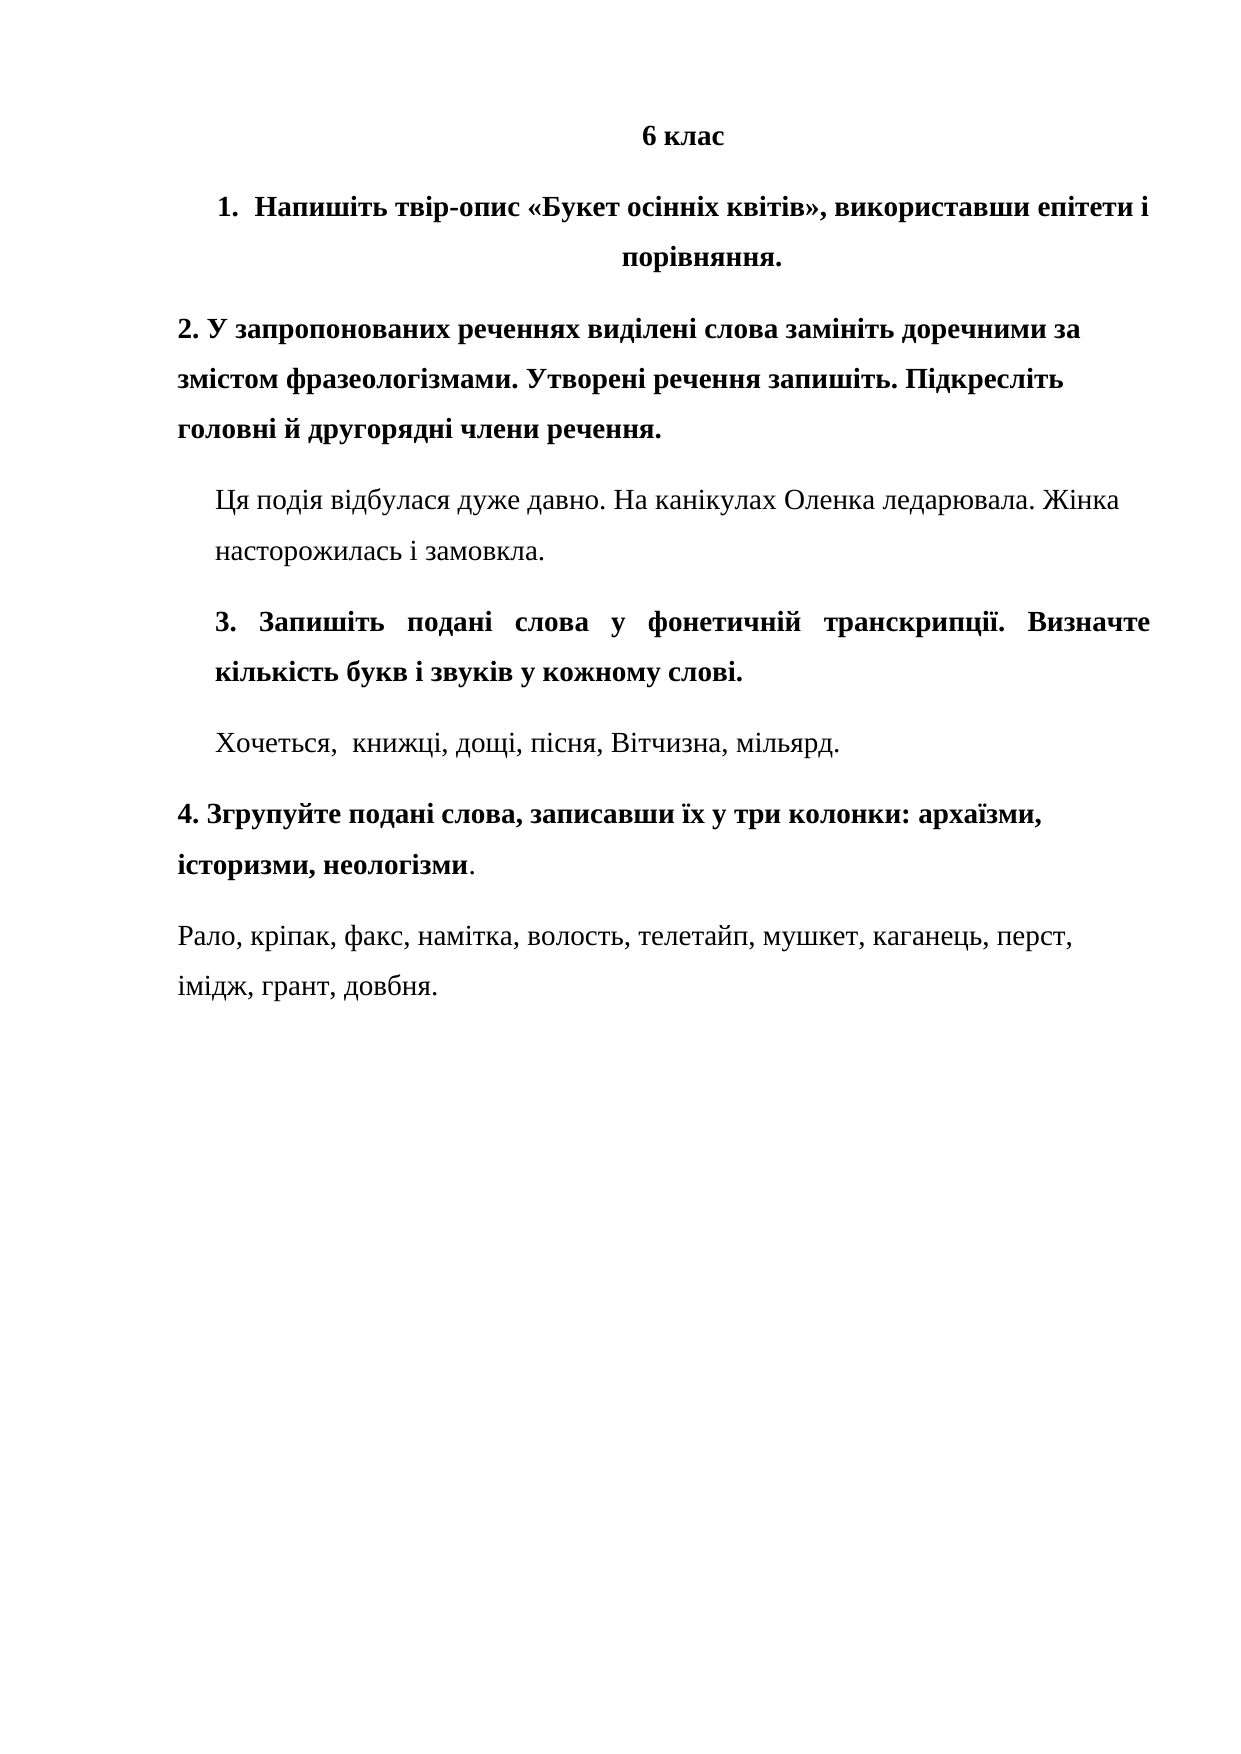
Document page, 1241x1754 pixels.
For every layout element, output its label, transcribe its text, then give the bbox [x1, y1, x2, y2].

text 6 клас [215, 118, 1152, 152]
text 2. У запропонованих реченнях виділені слова замініть доречними за змістом фразеологізмами. Утворені речення запишіть. Підкресліть головні й другорядні члени речення. [177, 311, 1152, 445]
text Хочеться, книжці, дощі, пісня, Вітчизна, мільярд. [215, 725, 1152, 759]
text 3. Запишіть подані слова у фонетичній транскрипції. Визначте кількість букв і звуків у кожному слові. [215, 604, 1152, 688]
text Ця подія відбулася дуже давно. На канікулах Оленка ледарювала. Жінка насторожилась і замовкла. [215, 482, 1152, 566]
list Напишіть твір-опис «Букет осінніх квітів», використавши епітети і порівняння. [215, 189, 1152, 273]
text Рало, кріпак, факс, намітка, волость, телетайп, мушкет, каганець, перст, імідж, грант, довбня. [177, 918, 1152, 1002]
text 4. Згрупуйте подані слова, записавши їх у три колонки: архаїзми, історизми, неологізми. [177, 797, 1152, 880]
